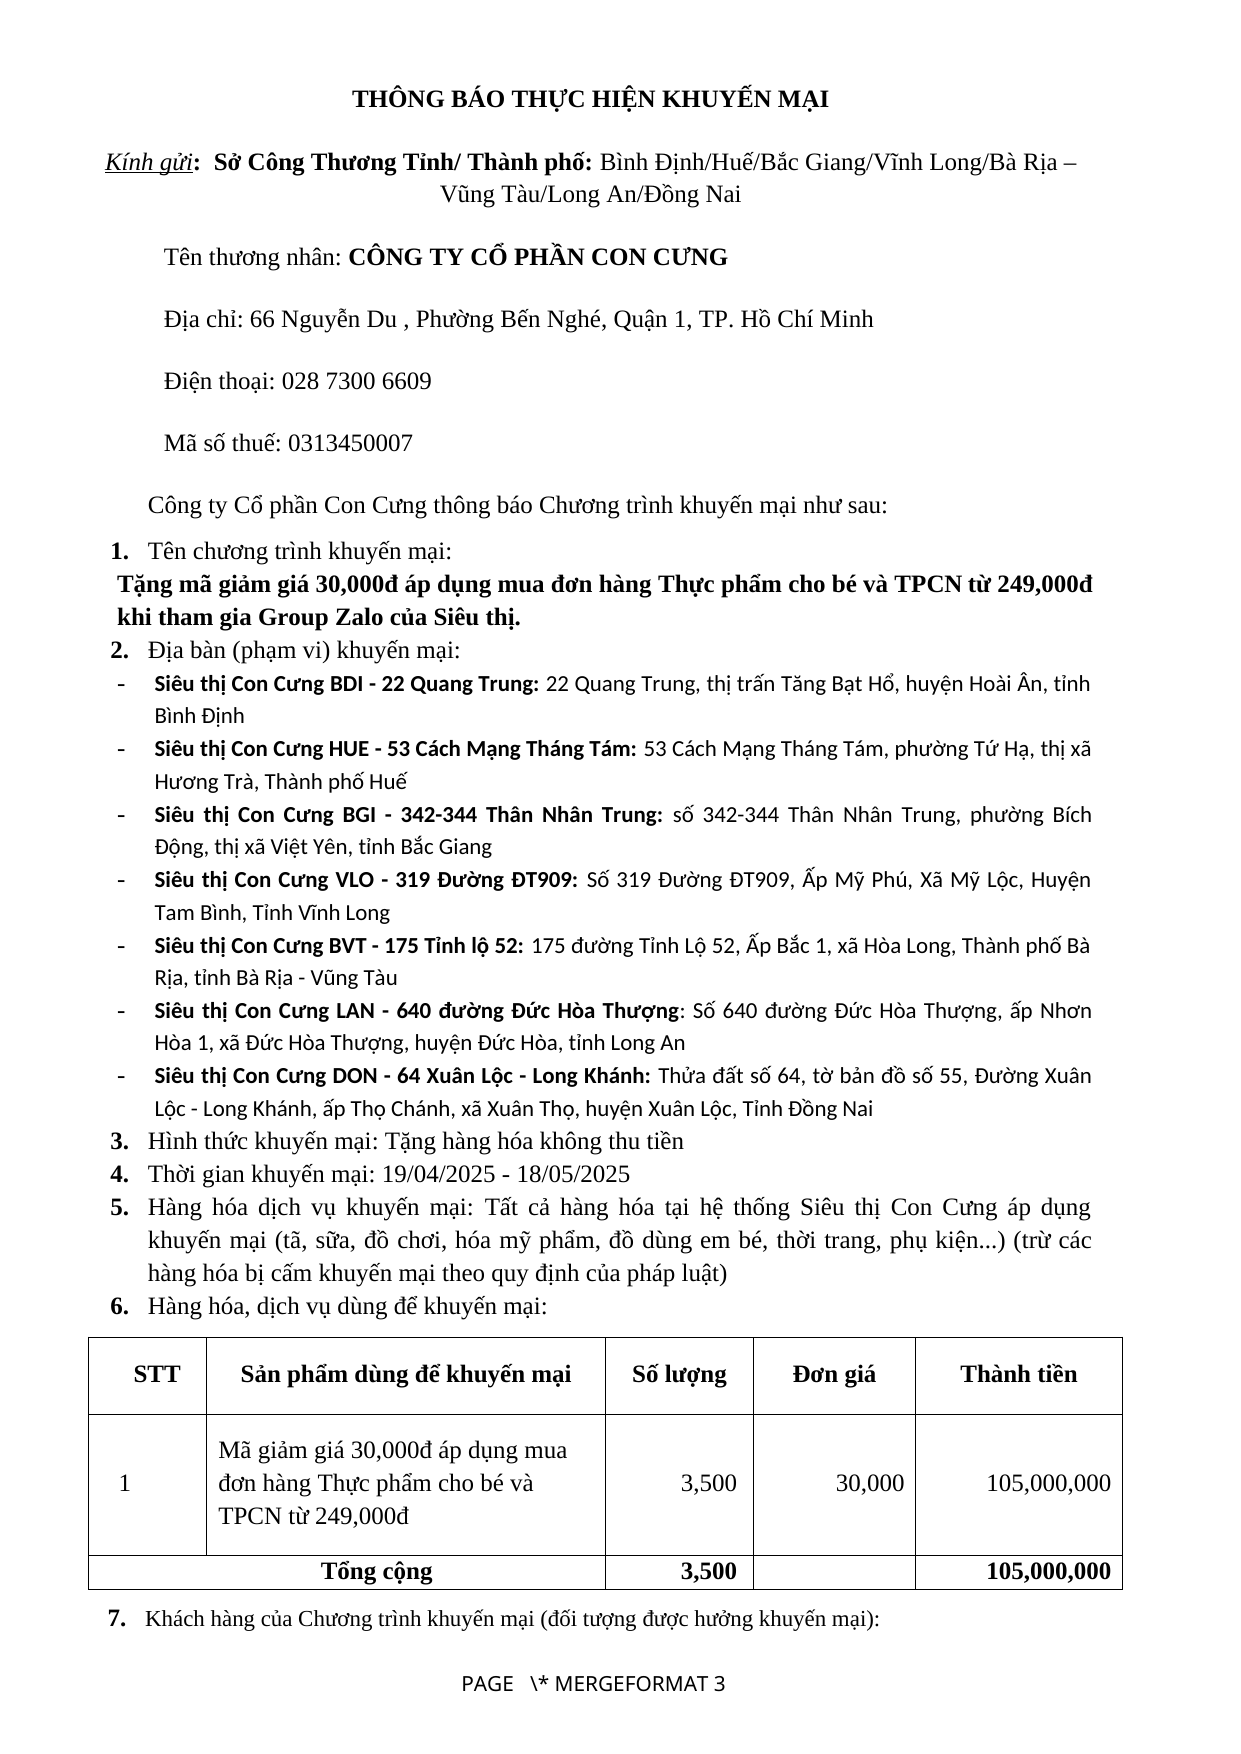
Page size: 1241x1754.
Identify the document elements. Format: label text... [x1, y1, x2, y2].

list Siêu thị Con Cưng LAN - 640 đường Đức Hòa Thượng: Số 640 đường Đức Hòa Thượng, ấp Nhơn Hòa 1, xã Đức Hòa Thượng, huyện Đức Hòa, tỉnh Long An [117, 995, 1093, 1056]
text Công ty Cổ phần Con Cưng thông báo Chương trình khuyến mại như sau: [148, 491, 1093, 519]
list Khách hàng của Chương trình khuyến mại (đối tượng được hưởng khuyến mại): [107, 1603, 1093, 1632]
text Tên thương nhân: CÔNG TY CỔ PHẦN CON CƯNG [89, 242, 1093, 271]
text Mã số thuế: 0313450007 [89, 428, 1093, 457]
list Hàng hóa, dịch vụ dùng để khuyến mại: [110, 1291, 1093, 1320]
table_cell Mã giảm giá 30,000đ áp dụng mua đơn hàng Thực phẩm cho bé và TPCN từ 249,000đ [207, 1415, 605, 1555]
list Hình thức khuyến mại: Tặng hàng hóa không thu tiền [110, 1126, 1093, 1155]
list Siêu thị Con Cưng BVT - 175 Tỉnh lộ 52: 175 đường Tỉnh Lộ 52, Ấp Bắc 1, xã Hòa Long, Thành phố Bà Rịa, tỉnh Bà Rịa - Vũng Tàu [117, 930, 1093, 991]
table_cell 30,000 [754, 1415, 915, 1555]
text Điện thoại: 028 7300 6609 [89, 366, 1093, 395]
table_header Số lượng [606, 1338, 753, 1413]
list Tặng mã giảm giá 30,000đ áp dụng mua đơn hàng Thực phẩm cho bé và TPCN từ 249,000đ khi tham gia Group Zalo của Siêu thị. [117, 569, 1093, 631]
list Thời gian khuyến mại: 19/04/2025 - 18/05/2025 [110, 1159, 1093, 1188]
table_header STT [89, 1338, 206, 1413]
list Siêu thị Con Cưng HUE - 53 Cách Mạng Tháng Tám: 53 Cách Mạng Tháng Tám, phường Tứ Hạ, thị xã Hương Trà, Thành phố Huế [117, 733, 1093, 795]
text Kính gửi: Sở Công Thương Tỉnh/ Thành phố: Bình Định/Huế/Bắc Giang/Vĩnh Long/Bà Rịa – Vũng Tàu/Long An/Đồng Nai [89, 147, 1093, 208]
table_header Sản phẩm dùng để khuyến mại [207, 1338, 605, 1413]
text Địa chỉ: 66 Nguyễn Du , Phường Bến Nghé, Quận 1, TP. Hồ Chí Minh [89, 304, 1093, 333]
list Siêu thị Con Cưng VLO - 319 Đường ĐT909: Số 319 Đường ĐT909, Ấp Mỹ Phú, Xã Mỹ Lộc, Huyện Tam Bình, Tỉnh Vĩnh Long [117, 864, 1093, 926]
table_header Đơn giá [754, 1338, 915, 1413]
table_cell 1 [89, 1415, 206, 1555]
list Siêu thị Con Cưng BDI - 22 Quang Trung: 22 Quang Trung, thị trấn Tăng Bạt Hổ, huyện Hoài Ân, tỉnh Bình Định [117, 668, 1093, 729]
list Siêu thị Con Cưng BGI - 342-344 Thân Nhân Trung: số 342-344 Thân Nhân Trung, phường Bích Động, thị xã Việt Yên, tỉnh Bắc Giang [117, 799, 1093, 860]
text THÔNG BÁO THỰC HIỆN KHUYẾN MẠI [89, 84, 1093, 113]
table_cell [754, 1556, 915, 1589]
table_header Thành tiền [916, 1338, 1122, 1413]
list Siêu thị Con Cưng DON - 64 Xuân Lộc - Long Khánh: Thửa đất số 64, tờ bản đồ số 55, Đường Xuân Lộc - Long Khánh, ấp Thọ Chánh, xã Xuân Thọ, huyện Xuân Lộc, Tỉnh Đồng Nai [117, 1061, 1093, 1122]
table_cell 105,000,000 [916, 1415, 1122, 1555]
table_cell 3,500 [606, 1556, 753, 1589]
table_cell Tổng cộng [89, 1556, 605, 1589]
table_cell 105,000,000 [916, 1556, 1122, 1589]
list Tên chương trình khuyến mại: [110, 536, 1093, 565]
table_cell 3,500 [606, 1415, 753, 1555]
list Hàng hóa dịch vụ khuyến mại: Tất cả hàng hóa tại hệ thống Siêu thị Con Cưng áp dụng khuyến mại (tã, sữa, đồ chơi, hóa mỹ phẩm, đồ dùng em bé, thời trang, phụ kiện...) (trừ các hàng hóa bị cấm khuyến mại theo quy định của pháp luật) [110, 1192, 1093, 1287]
list Địa bàn (phạm vi) khuyến mại: [110, 635, 1093, 664]
